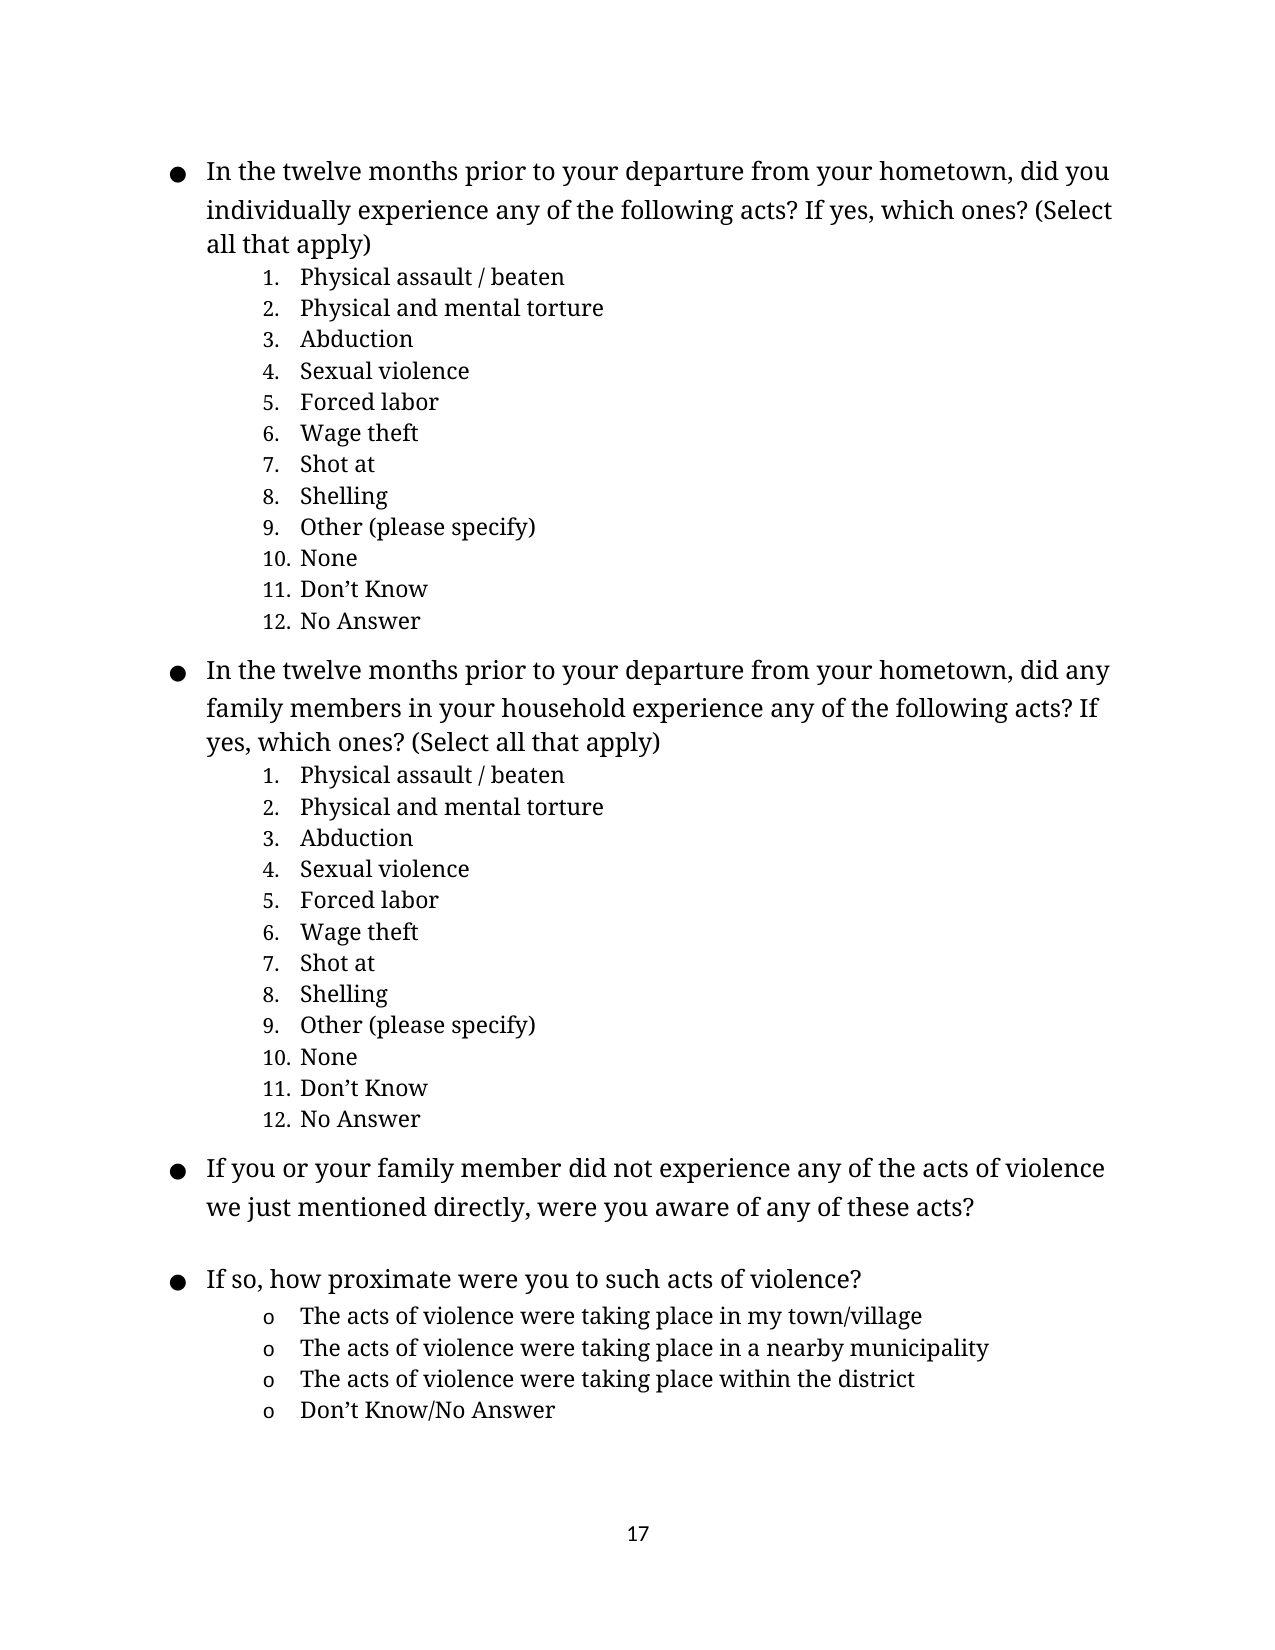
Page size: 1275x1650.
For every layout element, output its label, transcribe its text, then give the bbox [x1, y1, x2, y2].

list Sexual violence [262, 853, 1125, 884]
list Don’t Know [262, 1072, 1125, 1103]
list In the twelve months prior to your departure from your hometown, did any family members in your household experience any of the following acts? If yes, which ones? (Select all that apply) [169, 648, 1125, 759]
list The acts of violence were taking place in a nearby municipality [262, 1331, 1125, 1363]
list No Answer [262, 604, 1125, 636]
list Physical assault / beaten [262, 261, 1125, 292]
list Abduction [262, 822, 1125, 853]
list If you or your family member did not experience any of the acts of violence we just mentioned directly, were you aware of any of these acts? [169, 1147, 1125, 1223]
list Shot at [262, 947, 1125, 978]
list Physical and mental torture [262, 292, 1125, 323]
list Physical and mental torture [262, 790, 1125, 822]
list Don’t Know/No Answer [262, 1394, 1125, 1425]
list Shelling [262, 978, 1125, 1009]
list Other (please specify) [262, 1009, 1125, 1040]
list If so, how proximate were you to such acts of violence? [169, 1257, 1125, 1300]
list None [262, 1040, 1125, 1072]
list Forced labor [262, 884, 1125, 915]
list Shelling [262, 479, 1125, 511]
list Forced labor [262, 386, 1125, 417]
list Wage theft [262, 915, 1125, 947]
list Wage theft [262, 417, 1125, 448]
list The acts of violence were taking place within the district [262, 1363, 1125, 1394]
list Sexual violence [262, 354, 1125, 386]
list The acts of violence were taking place in my town/village [262, 1300, 1125, 1331]
list Abduction [262, 323, 1125, 354]
list Other (please specify) [262, 511, 1125, 542]
list Don’t Know [262, 573, 1125, 604]
list Shot at [262, 448, 1125, 479]
list None [262, 542, 1125, 573]
list No Answer [262, 1103, 1125, 1134]
list In the twelve months prior to your departure from your hometown, did you individually experience any of the following acts? If yes, which ones? (Select all that apply) [169, 150, 1125, 261]
list Physical assault / beaten [262, 759, 1125, 790]
